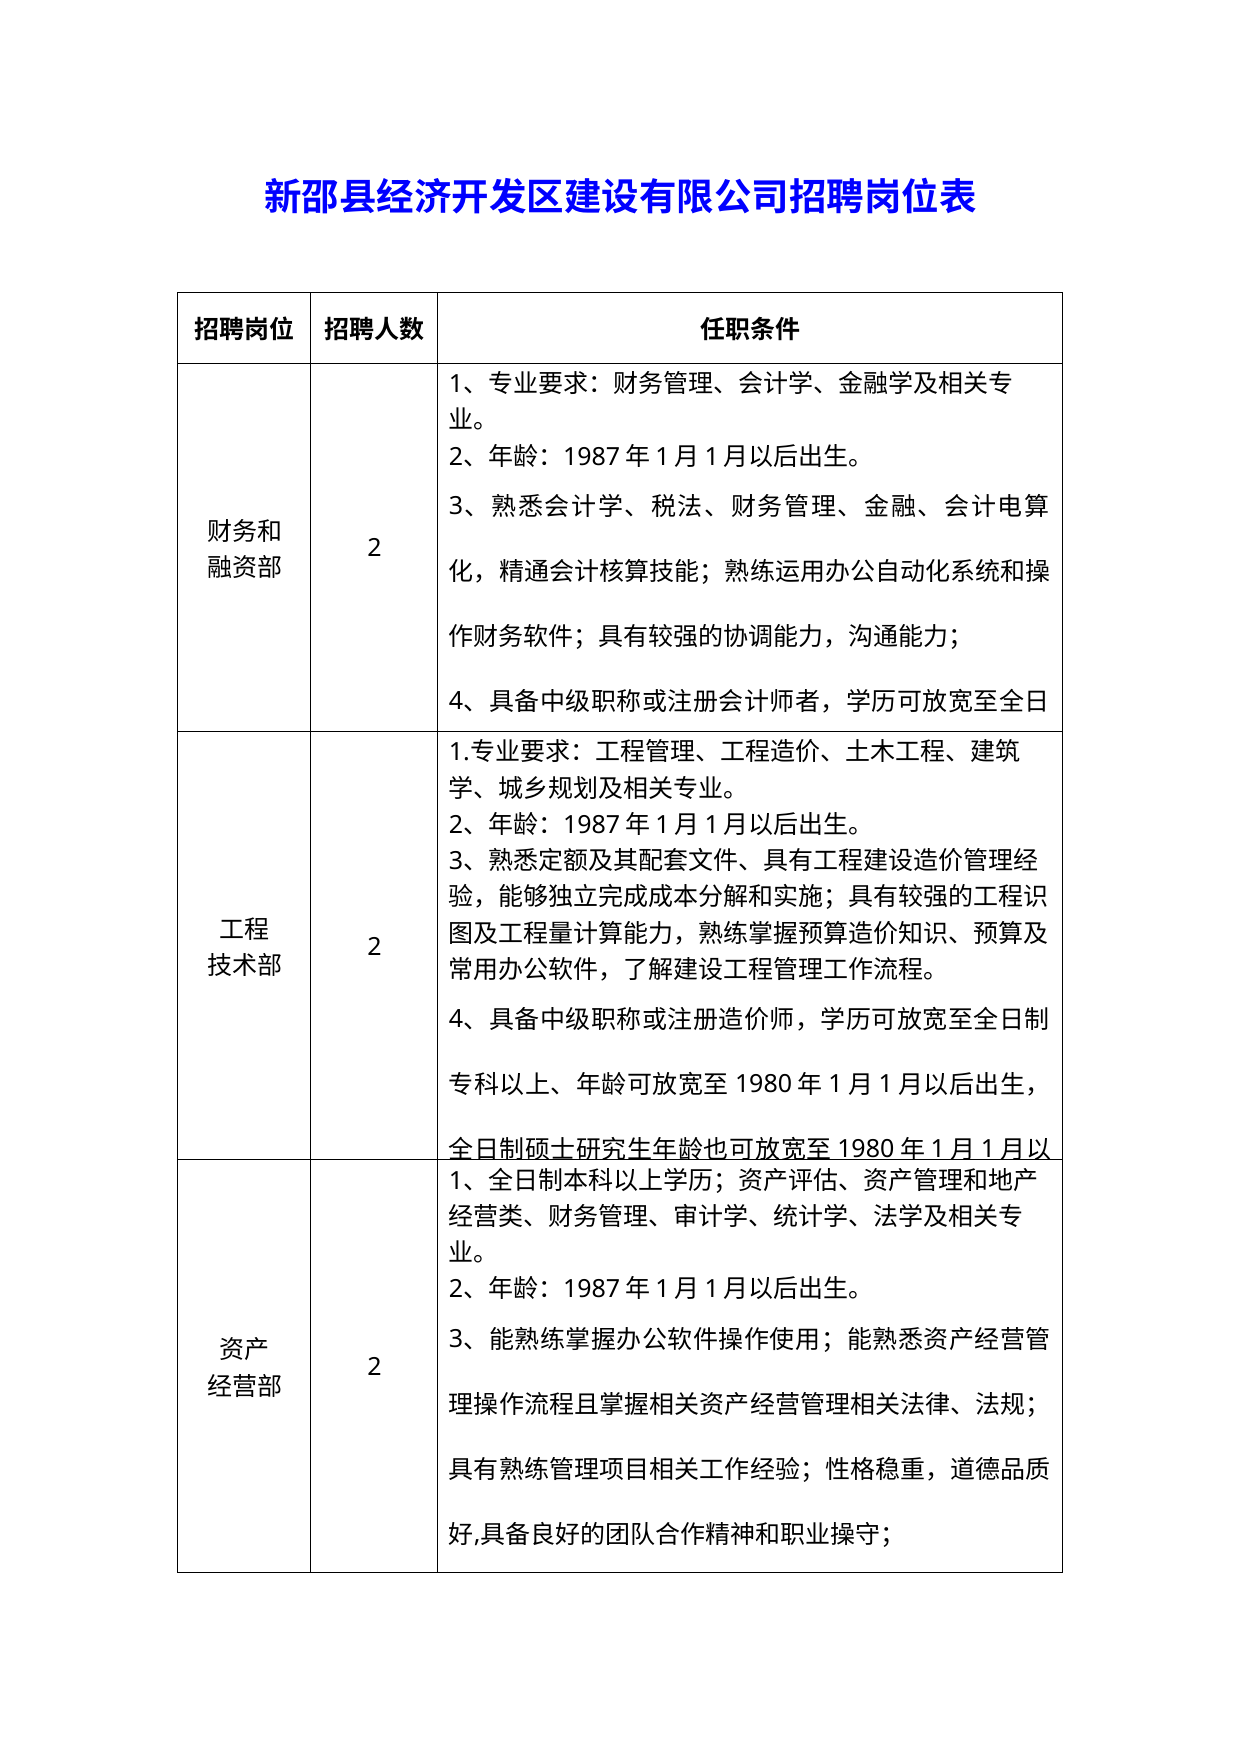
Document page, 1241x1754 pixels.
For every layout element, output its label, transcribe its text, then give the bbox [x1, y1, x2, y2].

table_cell 1、专业要求：财务管理、会计学、金融学及相关专业。 2、年龄：1987年1月1月以后出生。 3、熟悉会计学、税法、财务管理、金融、会计电算化，精通会计核算技能；熟练运用办公自动化系统和操作财务软件；具有较强的协调能力，沟通能力； 4、具备中级职称或注册会计师者，学历可放宽至全日制专科以上、年龄可放宽至1980年1月1月以后出生，全日制硕士研究生年龄也可放宽至1980年1月1月以后出生。 5、职责：负责公司财务和融资工作。 [438, 364, 1062, 731]
table_cell 1.专业要求：工程管理、工程造价、土木工程、建筑学、城乡规划及相关专业。 2、年龄：1987年1月1月以后出生。 3、熟悉定额及其配套文件、具有工程建设造价管理经验，能够独立完成成本分解和实施；具有较强的工程识图及工程量计算能力，熟练掌握预算造价知识、预算及常用办公软件，了解建设工程管理工作流程。 4、具备中级职称或注册造价师，学历可放宽至全日制专科以上、年龄可放宽至1980年1月1月以后出生，全日制硕士研究生年龄也可放宽至1980年1月1月以后出生。 5、职责：负责园区土地开发、土地策划、项目前期、报建、招标、预结算、验收等项目管理工作。 [438, 732, 1062, 1159]
table_cell 1、全日制本科以上学历；资产评估、资产管理和地产经营类、财务管理、审计学、统计学、法学及相关专业。 2、年龄：1987年1月1月以后出生。 3、能熟练掌握办公软件操作使用；能熟悉资产经营管理操作流程且掌握相关资产经营管理相关法律、法规；具有熟练管理项目相关工作经验；性格稳重，道德品质好,具备良好的团队合作精神和职业操守； 4、具备相关中级职称者学历可放宽至全日制专科以上、年龄可放宽至1980年1月1月以后出生，全日制硕士研究生年龄也可放宽至1980年1月1月以后出生。 5、职责：负责公司开发项目、资产相关管理运营，公司合约起草编制、审计、法务审查诉讼等工作。 [438, 1160, 1062, 1572]
table_cell 2 [311, 364, 437, 731]
text 新邵县经济开发区建设有限公司招聘岗位表 [187, 162, 1053, 227]
table_header 招聘岗位 [178, 293, 310, 362]
table_header 任职条件 [438, 293, 1062, 362]
table_cell 2 [311, 1160, 437, 1572]
table_cell 财务和 融资部 [178, 364, 310, 731]
table_cell 工程 技术部 [178, 732, 310, 1159]
table_cell 2 [311, 732, 437, 1159]
table_cell 资产 经营部 [178, 1160, 310, 1572]
table_header 招聘人数 [311, 293, 437, 362]
